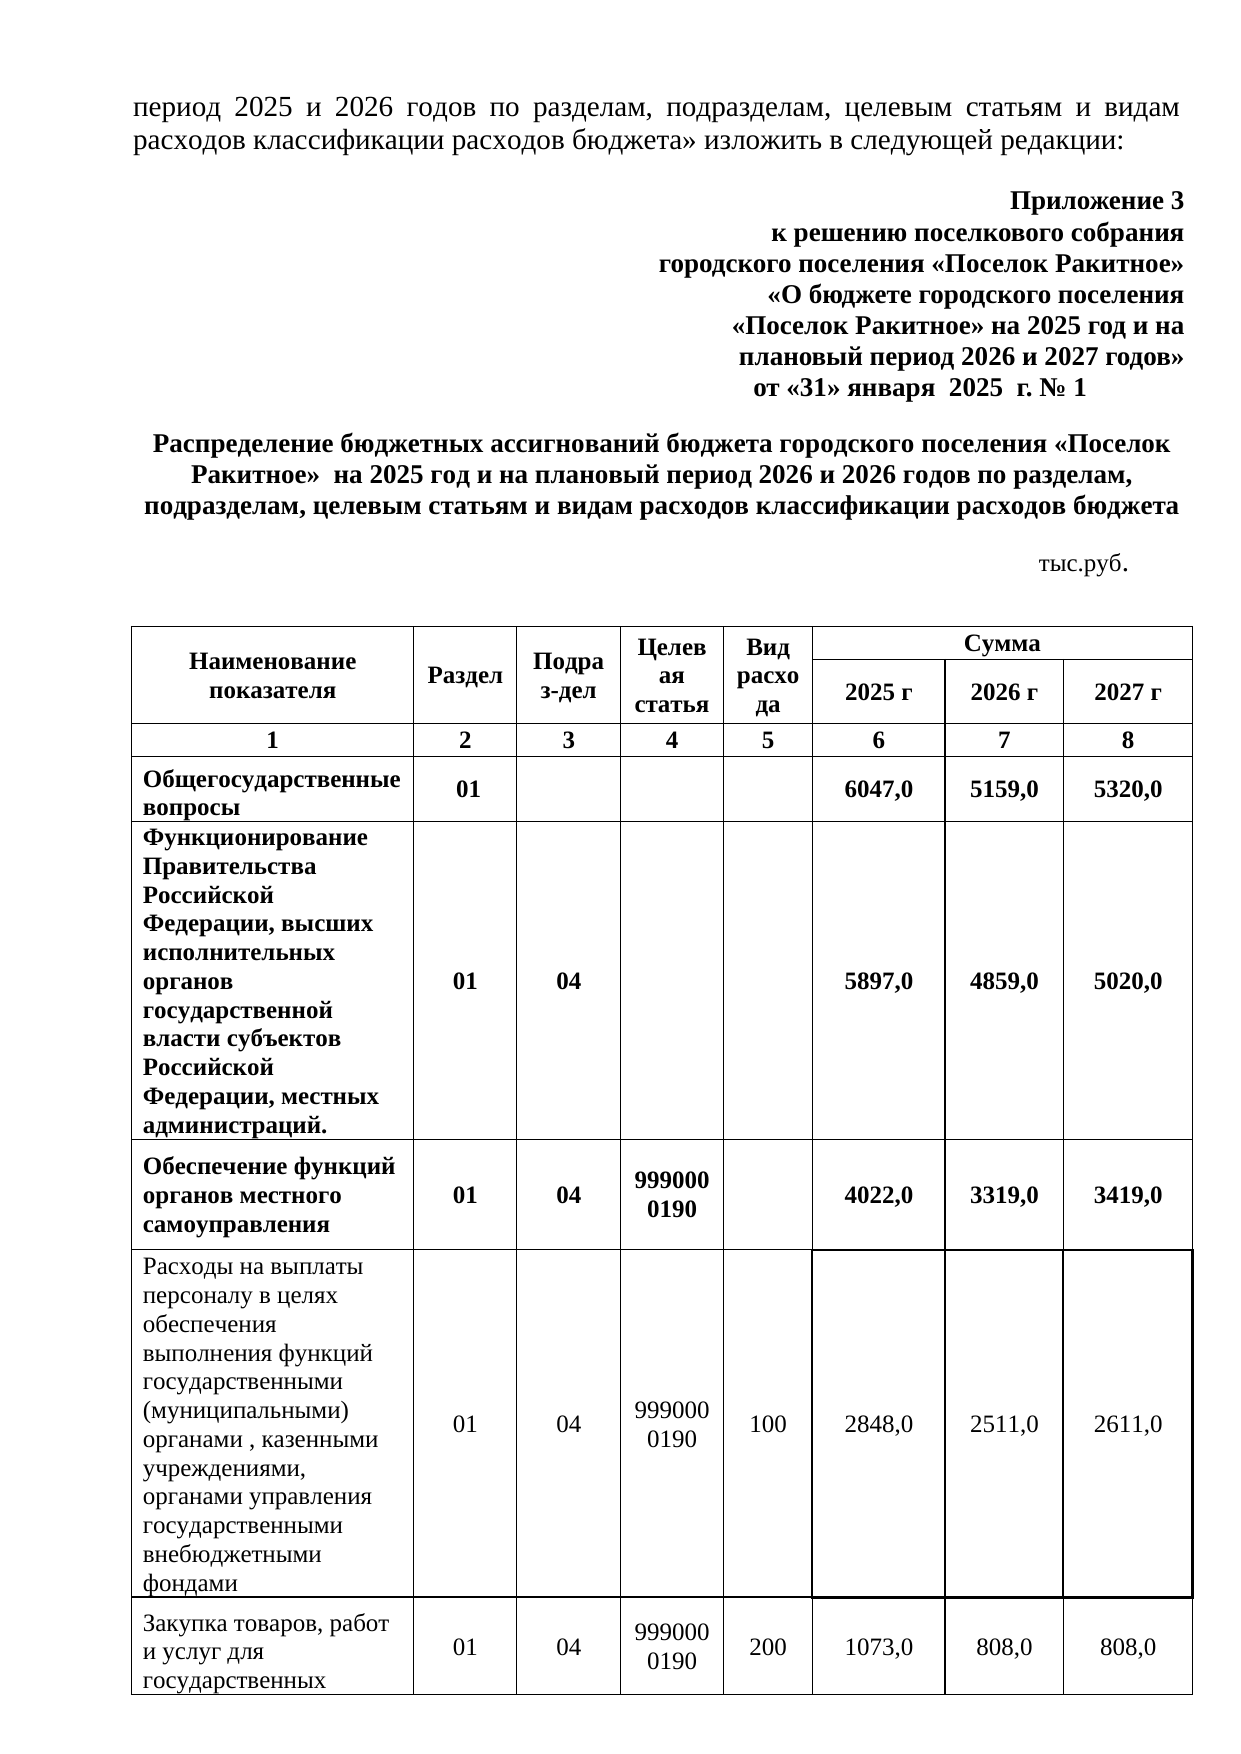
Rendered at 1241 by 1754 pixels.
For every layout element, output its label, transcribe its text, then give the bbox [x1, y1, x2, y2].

table_cell 2025 г [813, 660, 944, 723]
table_cell 04 [517, 1140, 620, 1249]
table_cell 808,0 [946, 1599, 1063, 1694]
table_header Подраз-дел [517, 627, 620, 723]
table_cell 01 [414, 1250, 516, 1596]
table_cell 100 [724, 1250, 811, 1596]
table_cell 01 [414, 822, 516, 1138]
table_cell 5 [724, 724, 812, 756]
table_cell 5320,0 [1064, 757, 1192, 821]
table_header Сумма [813, 627, 1192, 659]
table_cell 3419,0 [1064, 1140, 1192, 1249]
table_cell [621, 757, 723, 821]
table_cell 5159,0 [946, 757, 1063, 821]
table_cell 01 [414, 757, 516, 821]
table_cell 04 [517, 1598, 620, 1694]
table_cell [724, 822, 812, 1138]
table_header Целевая статья [621, 627, 723, 723]
table_cell 4859,0 [946, 822, 1063, 1138]
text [133, 89, 1181, 156]
table_cell 6047,0 [813, 757, 944, 821]
table_header Распределение бюджетных ассигнований бюджета городского поселения «Поселок Ракитное» на 2025 год и на плановый период 2026 и 2026 годов по разделам, подразделам, целевым статьям и видам расходов классификации расходов бюджета [131, 427, 1192, 544]
table_cell 4 [621, 724, 723, 756]
table_cell 01 [414, 1598, 516, 1694]
table_header Наименование показателя [132, 627, 413, 723]
text от «31» января 2025 г. № 1 [133, 371, 1181, 403]
table_cell Обеспечение функций органов местного самоуправления [132, 1140, 413, 1249]
table_cell 3319,0 [946, 1140, 1063, 1249]
table_cell [724, 757, 812, 821]
table_cell Общегосударственные вопросы [132, 757, 413, 821]
table_header [564, 156, 1192, 371]
table_cell 6 [813, 724, 944, 756]
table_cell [132, 1598, 413, 1694]
table_cell 04 [517, 822, 620, 1138]
table_cell 01 [414, 1140, 516, 1249]
table_cell 2027 г [1064, 660, 1192, 723]
table_cell Функционирование Правительства Российской Федерации, высших исполнительных органов государственной власти субъектов Российской Федерации, местных администраций. [132, 822, 413, 1138]
table_header Раздел [414, 627, 516, 723]
table_cell 4022,0 [813, 1140, 944, 1249]
table_cell 9990000190 [621, 1598, 723, 1694]
table_cell 200 [724, 1598, 812, 1694]
table_cell [517, 757, 620, 821]
table_cell 2511,0 [946, 1251, 1062, 1596]
table_cell 2848,0 [813, 1251, 944, 1596]
table_header Вид расхода [724, 627, 812, 723]
table_cell 5897,0 [813, 822, 944, 1138]
table_cell 1 [132, 724, 413, 756]
table_cell тыс.руб. [131, 544, 1192, 578]
table_cell 808,0 [1064, 1599, 1192, 1694]
table_cell 2 [414, 724, 516, 756]
table_cell [724, 1140, 812, 1249]
table_cell 3 [517, 724, 620, 756]
table_cell [621, 822, 723, 1138]
table_cell 9990000190 [621, 1140, 723, 1249]
table_cell 2611,0 [1064, 1251, 1191, 1596]
table_cell 9990000190 [621, 1250, 723, 1596]
table_cell 7 [946, 724, 1063, 756]
table_cell 04 [517, 1250, 620, 1596]
table_cell 1073,0 [813, 1599, 944, 1694]
table_cell 5020,0 [1064, 822, 1192, 1138]
table_cell 2026 г [946, 660, 1063, 723]
table_cell 8 [1064, 724, 1192, 756]
